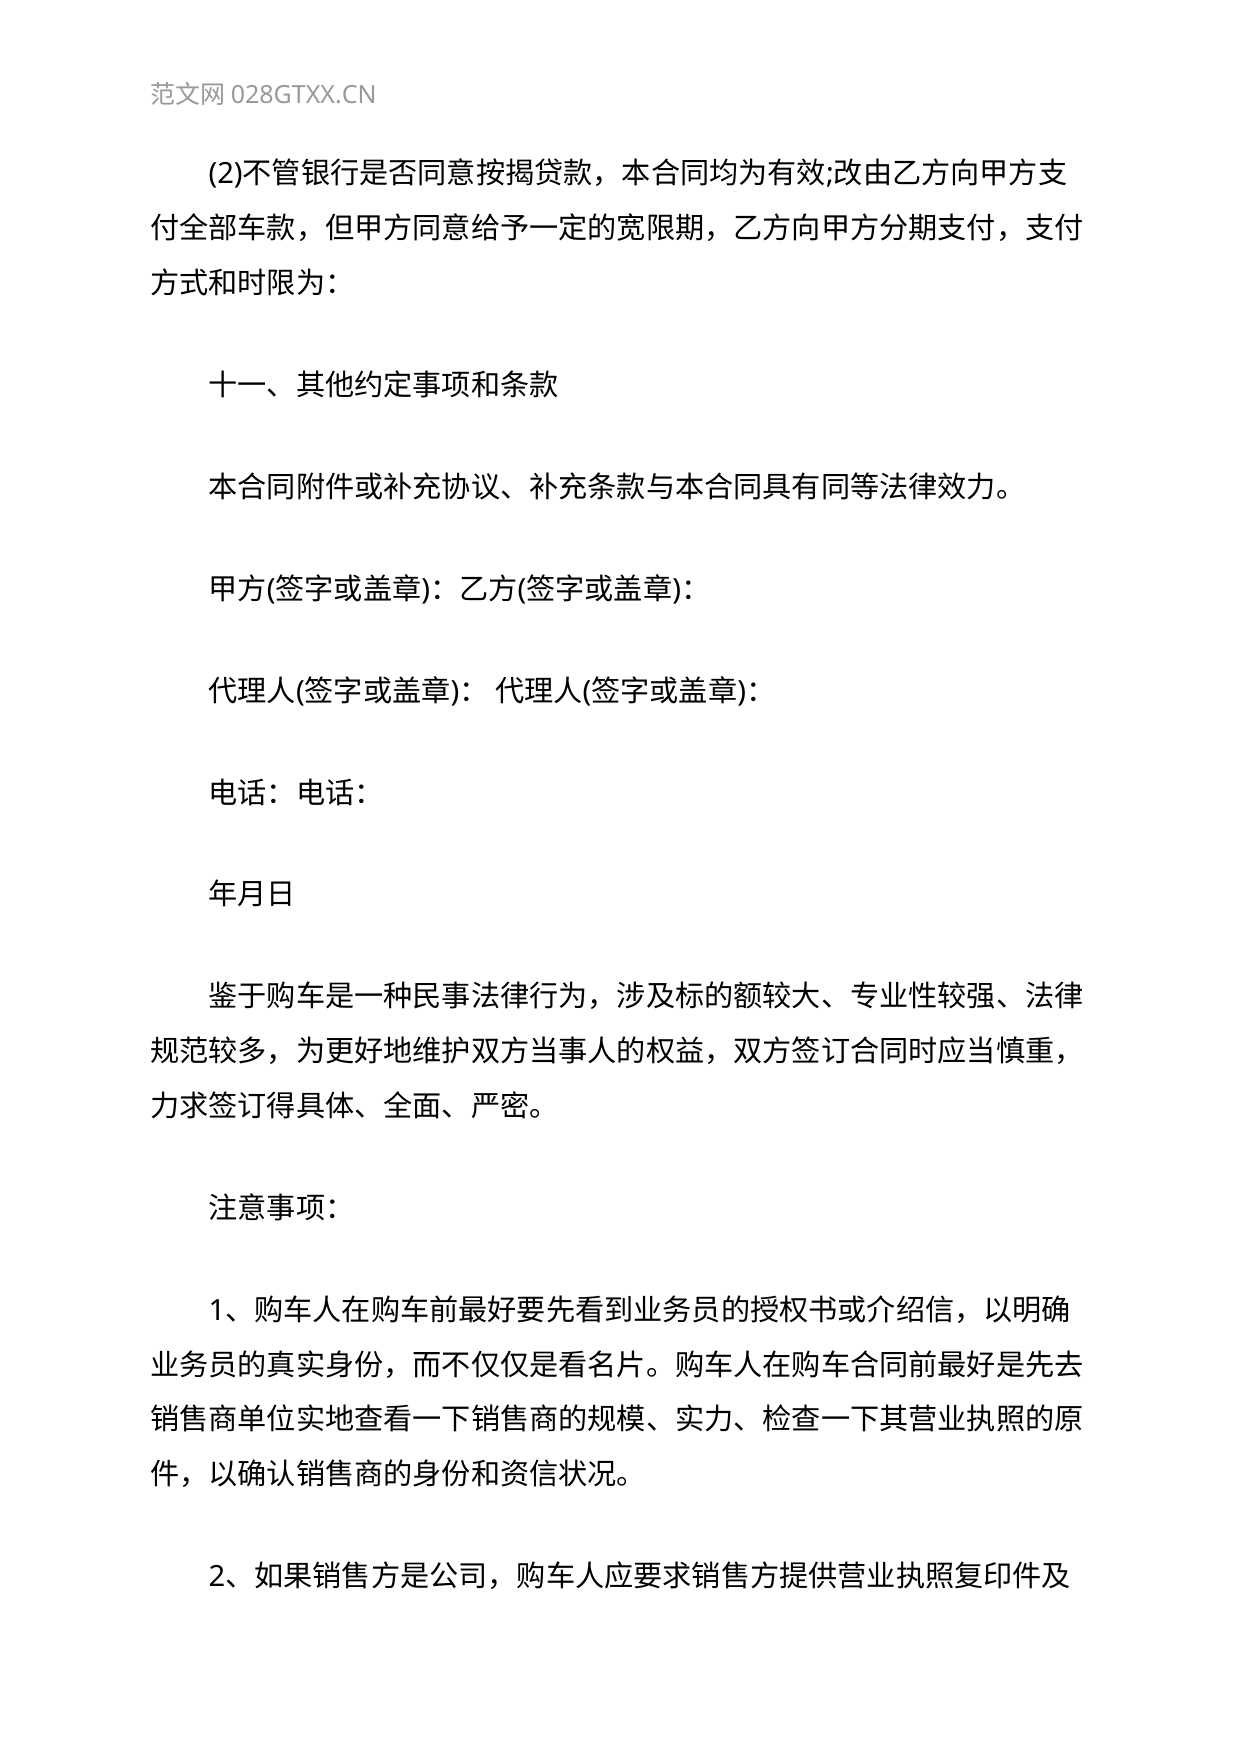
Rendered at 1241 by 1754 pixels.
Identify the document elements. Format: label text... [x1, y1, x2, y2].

text (2)不管银行是否同意按揭贷款，本合同均为有效;改由乙方向甲方支付全部车款，但甲方同意给予一定的宽限期，乙方向甲方分期支付，支付方式和时限为： [150, 150, 1090, 302]
text 十一、其他约定事项和条款 [150, 362, 1090, 404]
text 电话：电话： [150, 769, 1090, 811]
text 年月日 [150, 871, 1090, 913]
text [150, 1553, 1090, 1595]
text 甲方(签字或盖章)：乙方(签字或盖章)： [150, 565, 1090, 608]
text 鉴于购车是一种民事法律行为，涉及标的额较大、专业性较强、法律规范较多，为更好地维护双方当事人的权益，双方签订合同时应当慎重，力求签订得具体、全面、严密。 [150, 973, 1090, 1125]
text 代理人(签字或盖章)： 代理人(签字或盖章)： [150, 667, 1090, 709]
text 注意事项： [150, 1184, 1090, 1227]
text 本合同附件或补充协议、补充条款与本合同具有同等法律效力。 [150, 463, 1090, 506]
text 1、购车人在购车前最好要先看到业务员的授权书或介绍信，以明确业务员的真实身份，而不仅仅是看名片。购车人在购车合同前最好是先去销售商单位实地查看一下销售商的规模、实力、检查一下其营业执照的原件，以确认销售商的身份和资信状况。 [150, 1286, 1090, 1493]
